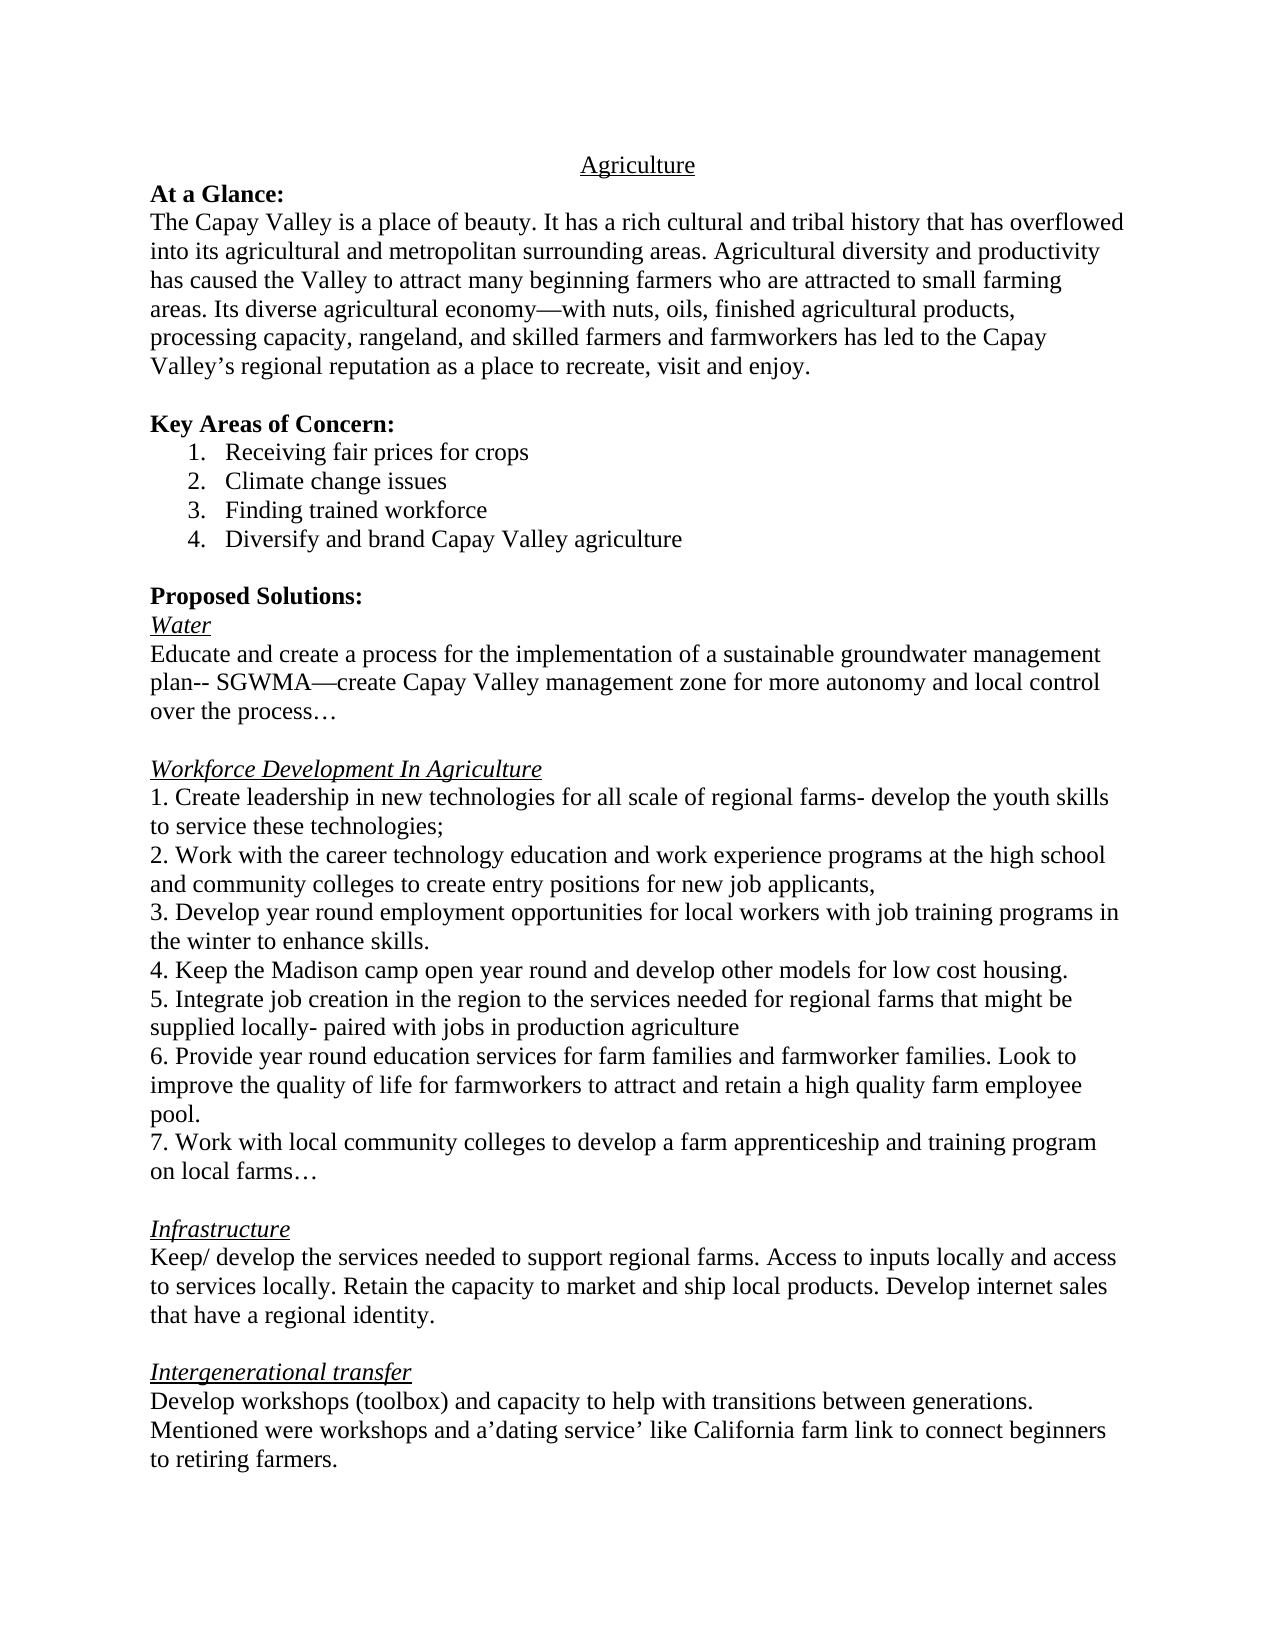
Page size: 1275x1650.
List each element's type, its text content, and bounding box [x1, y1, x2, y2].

text Keep/ develop the services needed to support regional farms. Access to inputs locally and access to services locally. Retain the capacity to market and ship local products. Develop internet sales that have a regional identity. [150, 1242, 1125, 1329]
text 4. Keep the Madison camp open year round and develop other models for low cost housing. [150, 955, 1125, 984]
text 6. Provide year round education services for farm families and farmworker families. Look to improve the quality of life for farmworkers to attract and retain a high quality farm employee pool. [150, 1041, 1125, 1127]
text Develop workshops (toolbox) and capacity to help with transitions between generations. Mentioned were workshops and a’dating service’ like California farm link to connect beginners to retiring farmers. [150, 1386, 1125, 1472]
text Proposed Solutions: [150, 581, 1125, 610]
text 1. Create leadership in new technologies for all scale of regional farms- develop the youth skills to service these technologies; [150, 782, 1125, 840]
text At a Glance: [150, 179, 1125, 207]
text 2. Work with the career technology education and work experience programs at the high school and community colleges to create entry positions for new job applicants, [150, 840, 1125, 897]
text Intergenerational transfer [150, 1357, 1125, 1386]
list Climate change issues [187, 466, 1125, 495]
text 3. Develop year round employment opportunities for local workers with job training programs in the winter to enhance skills. [150, 897, 1125, 955]
list Diversify and brand Capay Valley agriculture [187, 524, 1125, 552]
text Workforce Development In Agriculture [150, 754, 1125, 782]
text The Capay Valley is a place of beauty. It has a rich cultural and tribal history that has overflowed into its agricultural and metropolitan surrounding areas. Agricultural diversity and productivity has caused the Valley to attract many beginning farmers who are attracted to small farming areas. Its diverse agricultural economy—with nuts, oils, finished agricultural products, processing capacity, rangeland, and skilled farmers and farmworkers has led to the Capay Valley’s regional reputation as a place to recreate, visit and enjoy. [150, 207, 1125, 380]
text 7. Work with local community colleges to develop a farm apprenticeship and training program on local farms… [150, 1127, 1125, 1185]
text Educate and create a process for the implementation of a sustainable groundwater management plan-- SGWMA—create Capay Valley management zone for more autonomy and local control over the process… [150, 639, 1125, 725]
list Finding trained workforce [187, 495, 1125, 524]
text Water [150, 610, 1125, 639]
text Key Areas of Concern: [150, 409, 1125, 437]
text 5. Integrate job creation in the region to the services needed for regional farms that might be supplied locally- paired with jobs in production agriculture [150, 984, 1125, 1041]
list Receiving fair prices for crops [187, 437, 1125, 466]
text Agriculture [150, 150, 1125, 179]
text Infrastructure [150, 1214, 1125, 1242]
